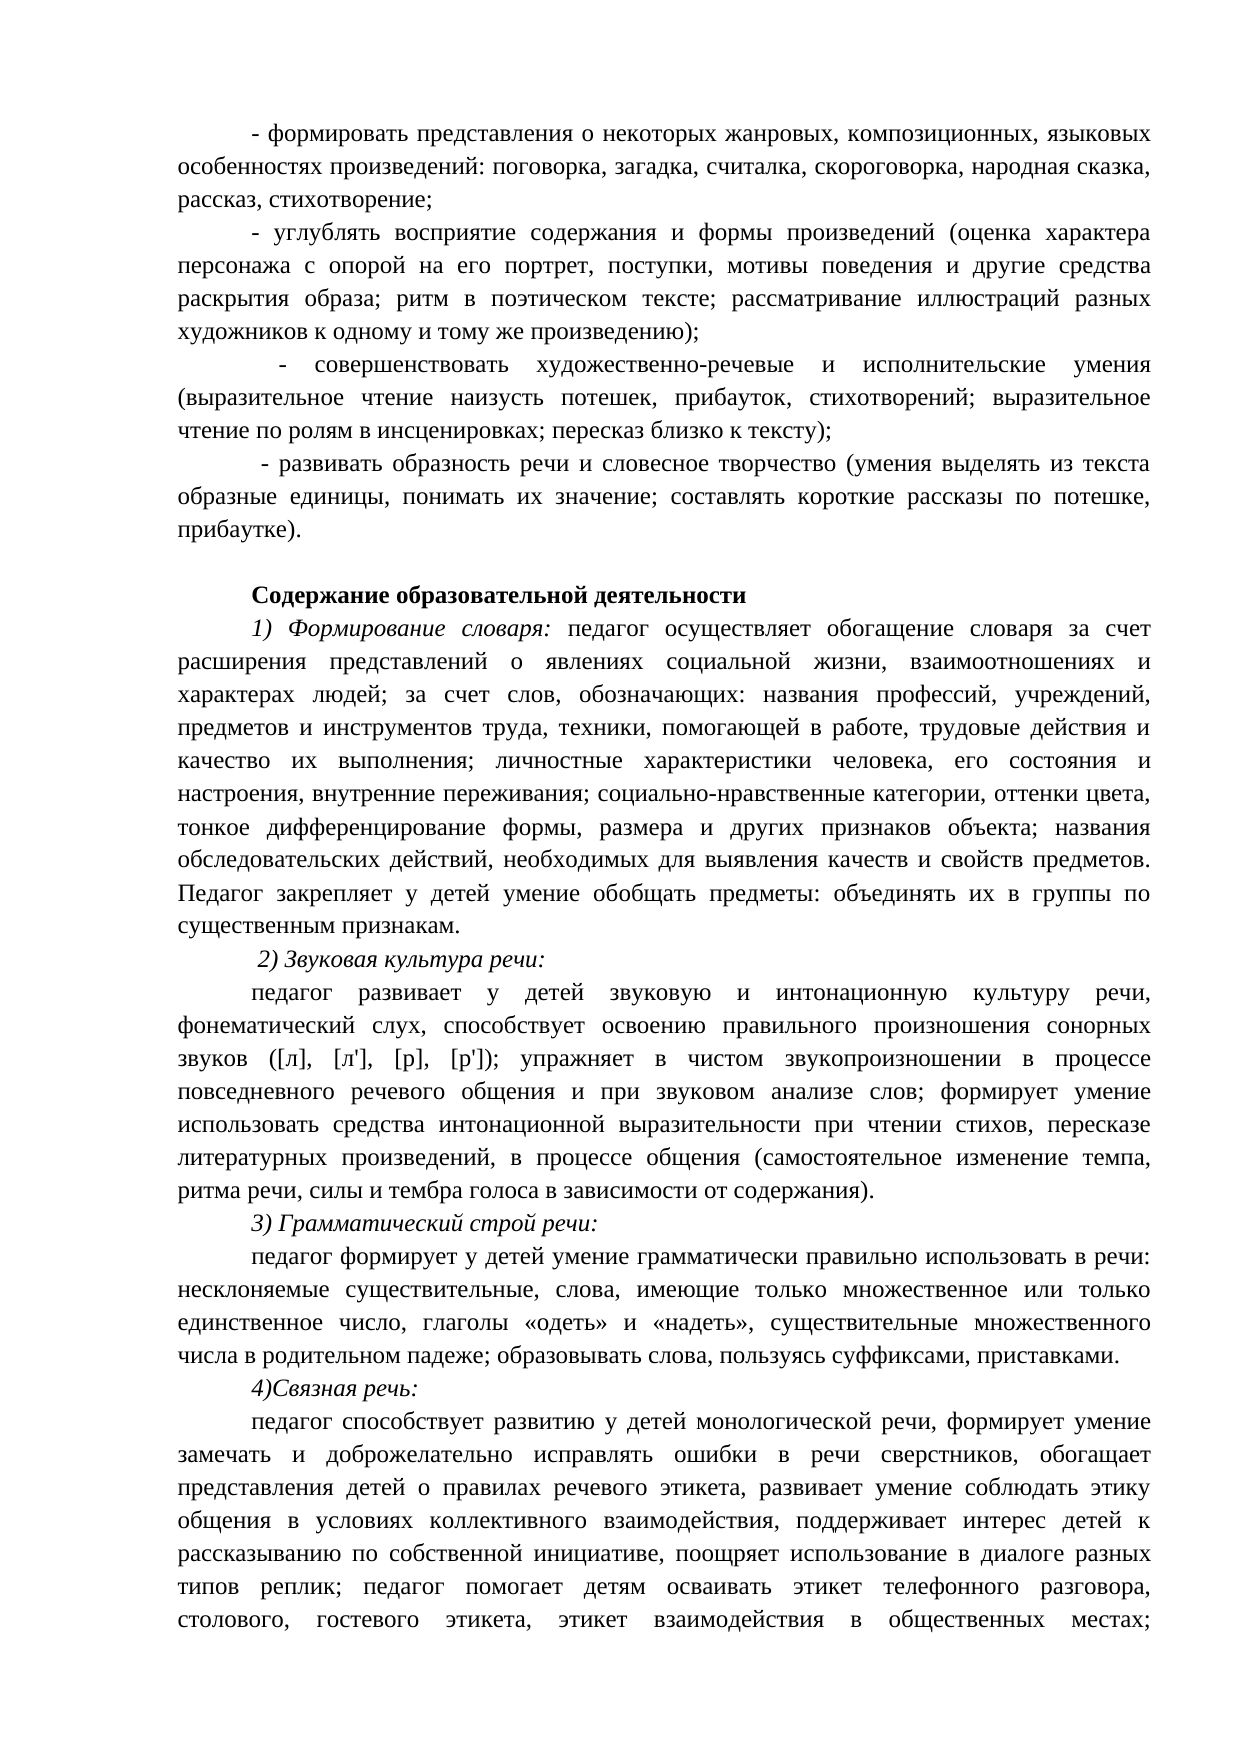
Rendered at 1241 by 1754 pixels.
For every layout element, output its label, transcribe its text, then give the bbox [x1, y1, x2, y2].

list - совершенствовать художественно-речевые и исполнительские умения (выразительное чтение наизусть потешек, прибауток, стихотворений; выразительное чтение по ролям в инсценировках; пересказ близко к тексту); [177, 349, 1152, 444]
list педагог развивает у детей звуковую и интонационную культуру речи, фонематический слух, способствует освоению правильного произношения сонорных звуков ([л], [л'], [р], [р']); упражняет в чистом звукопроизношении в процессе повседневного речевого общения и при звуковом анализе слов; формирует умение использовать средства интонационной выразительности при чтении стихов, пересказе литературных произведений, в процессе общения (самостоятельное изменение темпа, ритма речи, силы и тембра голоса в зависимости от содержания). [177, 977, 1152, 1203]
list 2) Звуковая культура речи: [177, 944, 1152, 972]
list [177, 1406, 1152, 1633]
list педагог формирует у детей умение грамматически правильно использовать в речи: несклоняемые существительные, слова, имеющие только множественное или только единственное число, глаголы «одеть» и «надеть», существительные множественного числа в родительном падеже; образовывать слова, пользуясь суффиксами, приставками. [177, 1241, 1152, 1369]
list Содержание образовательной деятельности [177, 580, 1152, 609]
list 1) Формирование словаря: педагог осуществляет обогащение словаря за счет расширения представлений о явлениях социальной жизни, взаимоотношениях и характерах людей; за счет слов, обозначающих: названия профессий, учреждений, предметов и инструментов труда, техники, помогающей в работе, трудовые действия и качество их выполнения; личностные характеристики человека, его состояния и настроения, внутренние переживания; социально-нравственные категории, оттенки цвета, тонкое дифференцирование формы, размера и других признаков объекта; названия обследовательских действий, необходимых для выявления качеств и свойств предметов. Педагог закрепляет у детей умение обобщать предметы: объединять их в группы по существенным признакам. [177, 613, 1152, 939]
text 4)Связная речь: [251, 1373, 1152, 1402]
list - формировать представления о некоторых жанровых, композиционных, языковых особенностях произведений: поговорка, загадка, считалка, скороговорка, народная сказка, рассказ, стихотворение; [177, 118, 1152, 213]
list 3) Грамматический строй речи: [177, 1208, 1152, 1237]
list - развивать образность речи и словесное творчество (умения выделять из текста образные единицы, понимать их значение; составлять короткие рассказы по потешке, прибаутке). [177, 448, 1152, 543]
list - углублять восприятие содержания и формы произведений (оценка характера персонажа с опорой на его портрет, поступки, мотивы поведения и другие средства раскрытия образа; ритм в поэтическом тексте; рассматривание иллюстраций разных художников к одному и тому же произведению); [177, 217, 1152, 345]
